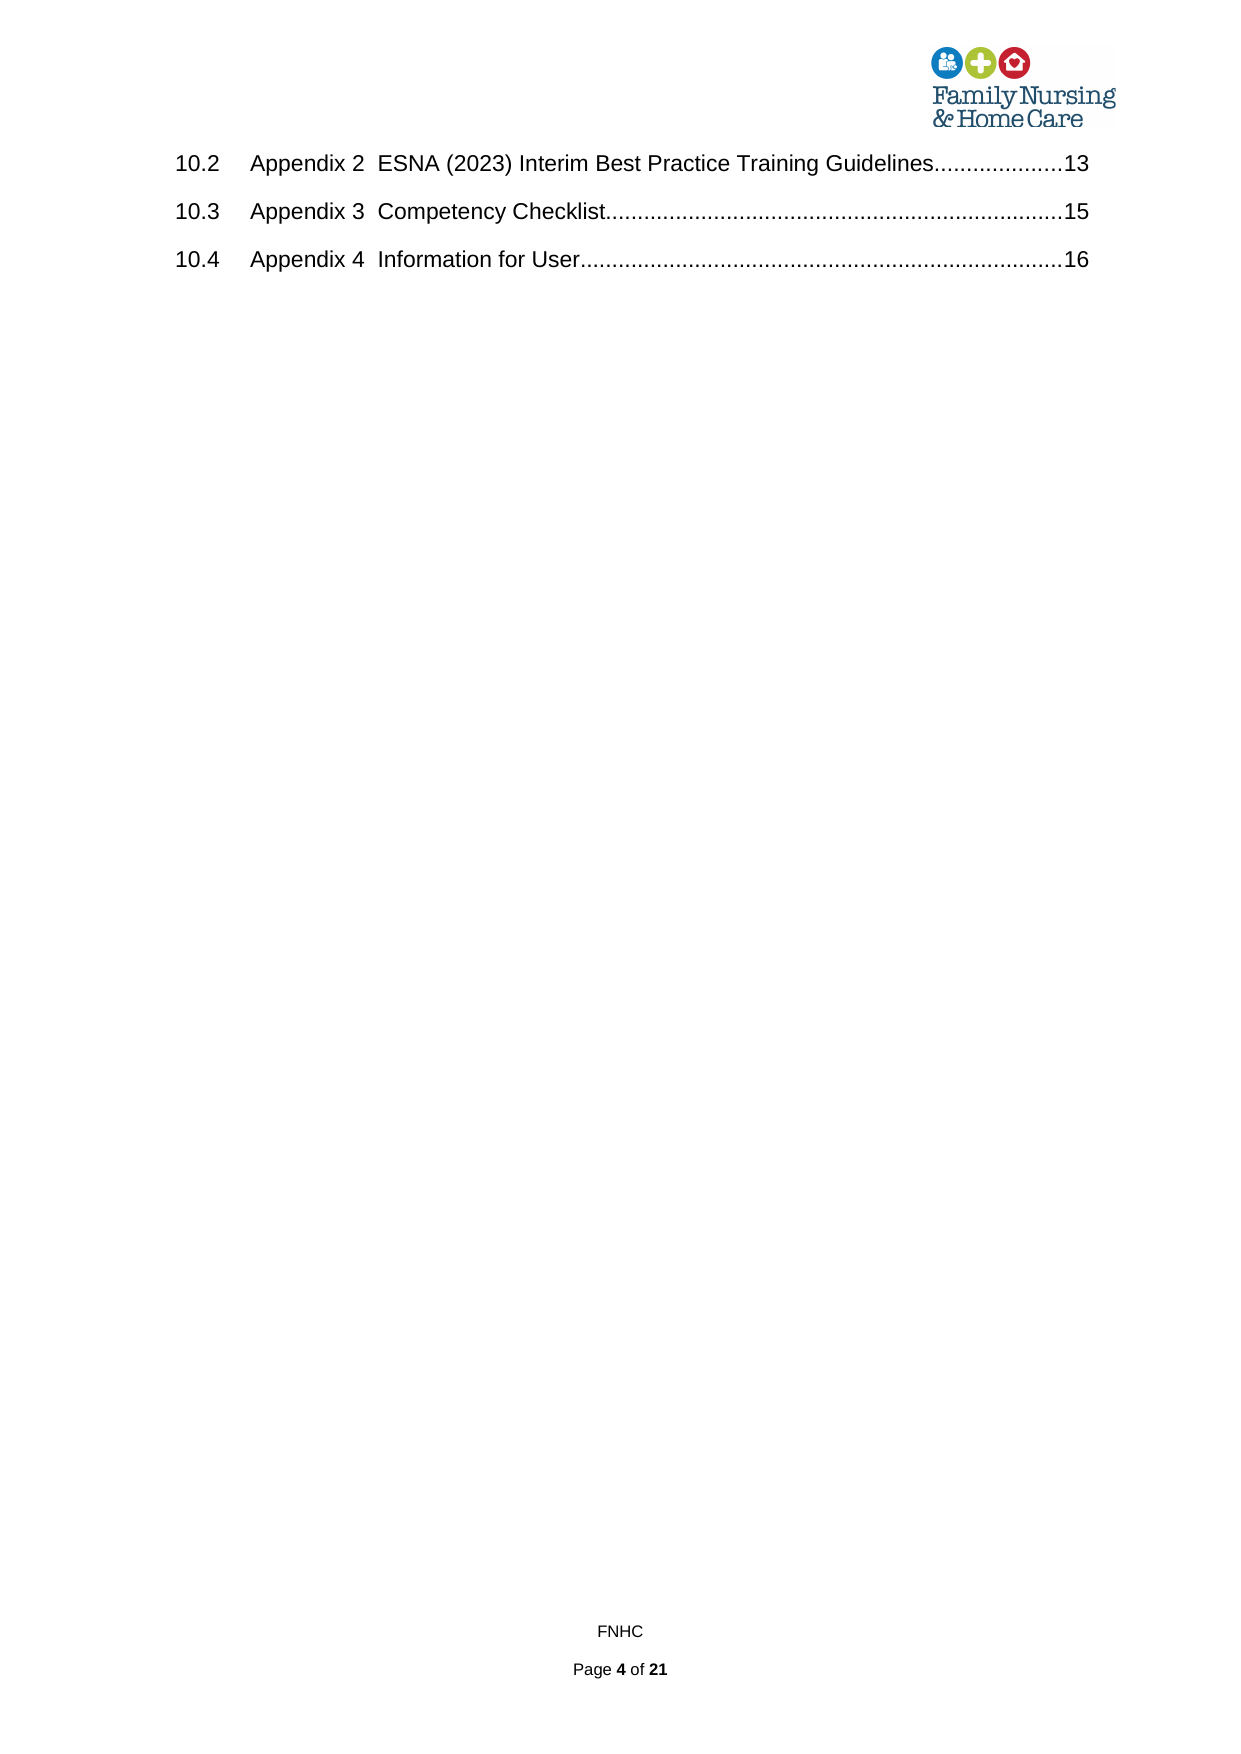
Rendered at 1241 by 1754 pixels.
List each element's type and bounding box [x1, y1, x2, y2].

picture [928, 45, 1116, 127]
